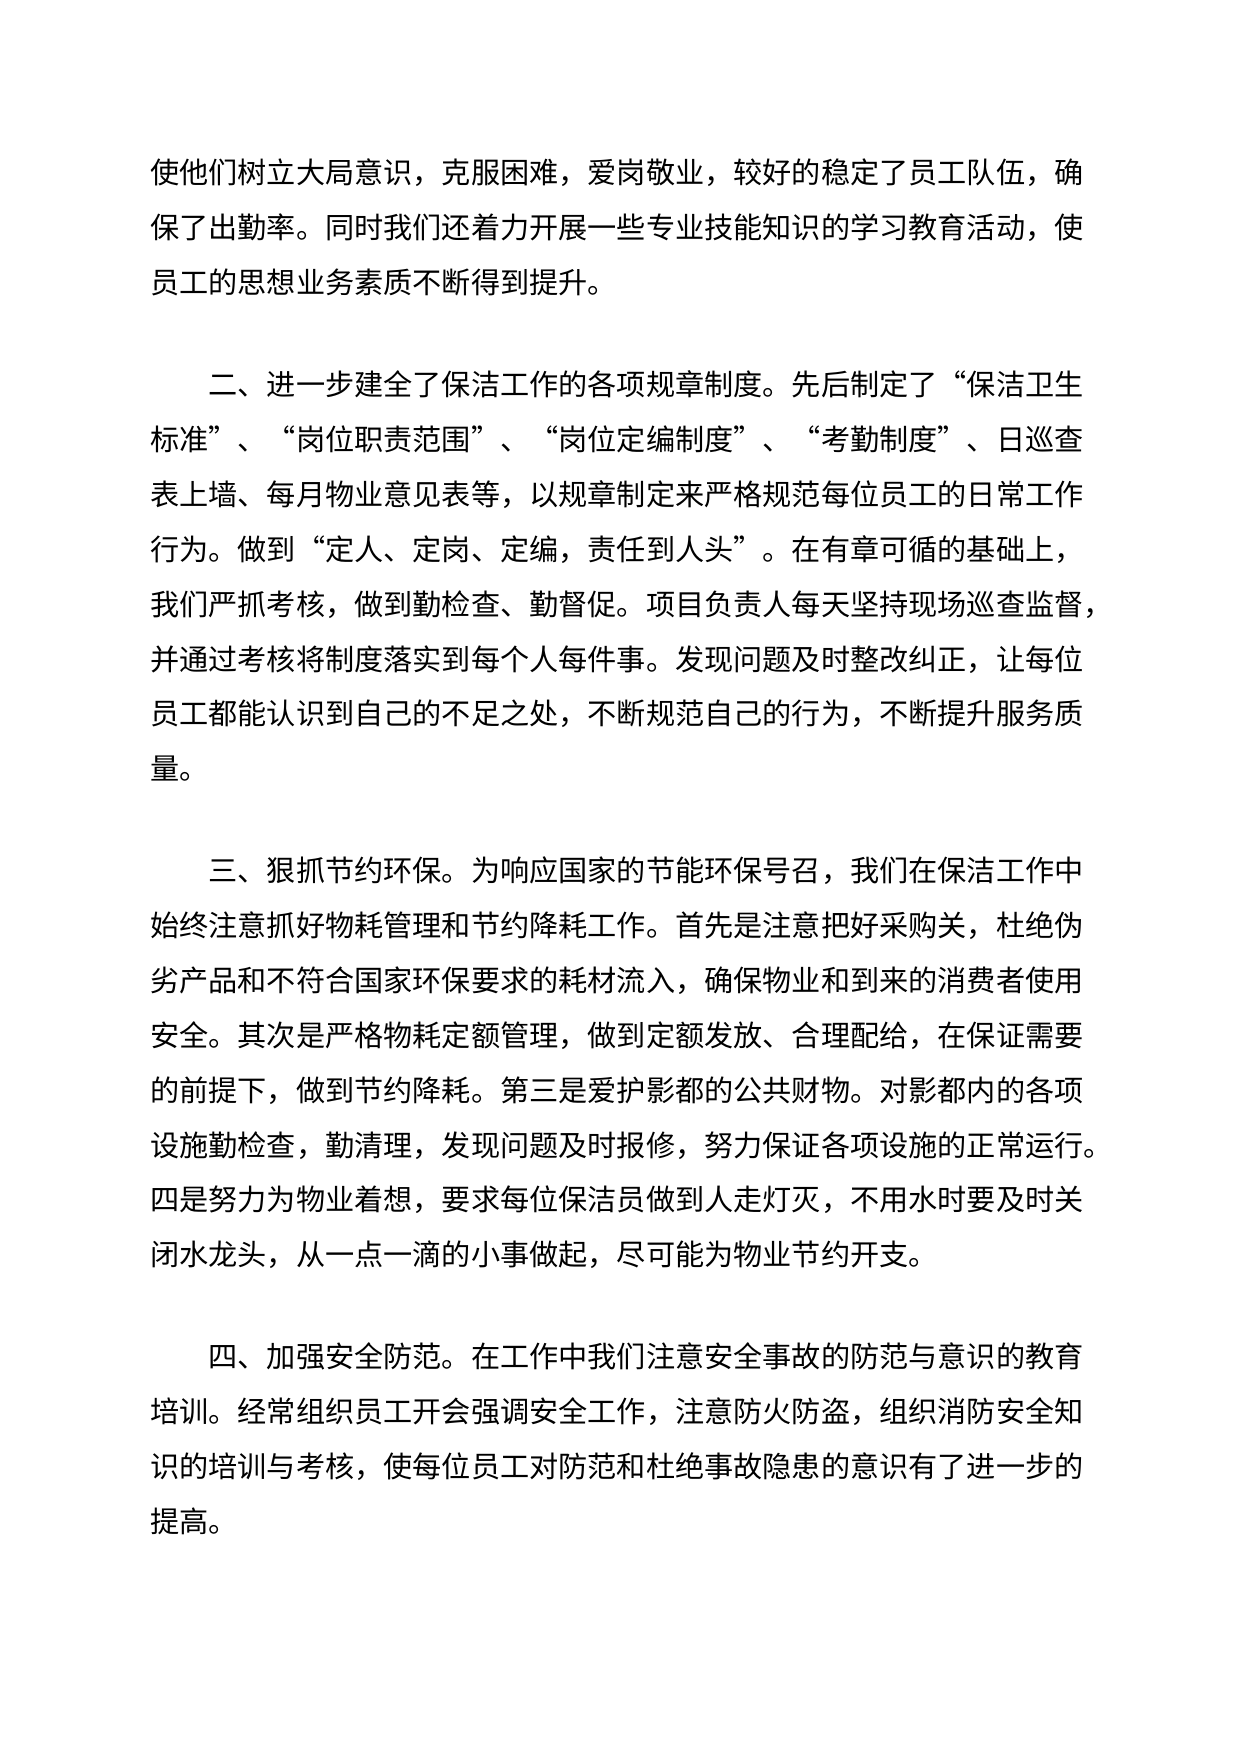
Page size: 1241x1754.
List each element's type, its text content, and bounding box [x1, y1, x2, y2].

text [150, 150, 1090, 302]
text 四、加强安全防范。在工作中我们注意安全事故的防范与意识的教育培训。经常组织员工开会强调安全工作，注意防火防盗，组织消防安全知识的培训与考核，使每位员工对防范和杜绝事故隐患的意识有了进一步的提高。 [150, 1334, 1090, 1541]
text 二、进一步建全了保洁工作的各项规章制度。先后制定了“保洁卫生标准”、“岗位职责范围”、“岗位定编制度”、“考勤制度”、日巡查表上墙、每月物业意见表等，以规章制定来严格规范每位员工的日常工作行为。做到“定人、定岗、定编，责任到人头”。在有章可循的基础上，我们严抓考核，做到勤检查、勤督促。项目负责人每天坚持现场巡查监督，并通过考核将制度落实到每个人每件事。发现问题及时整改纠正，让每位员工都能认识到自己的不足之处，不断规范自己的行为，不断提升服务质量。 [150, 362, 1090, 788]
text 三、狠抓节约环保。为响应国家的节能环保号召，我们在保洁工作中始终注意抓好物耗管理和节约降耗工作。首先是注意把好采购关，杜绝伪劣产品和不符合国家环保要求的耗材流入，确保物业和到来的消费者使用安全。其次是严格物耗定额管理，做到定额发放、合理配给，在保证需要的前提下，做到节约降耗。第三是爱护影都的公共财物。对影都内的各项设施勤检查，勤清理，发现问题及时报修，努力保证各项设施的正常运行。四是努力为物业着想，要求每位保洁员做到人走灯灭，不用水时要及时关闭水龙头，从一点一滴的小事做起，尽可能为物业节约开支。 [150, 848, 1090, 1274]
